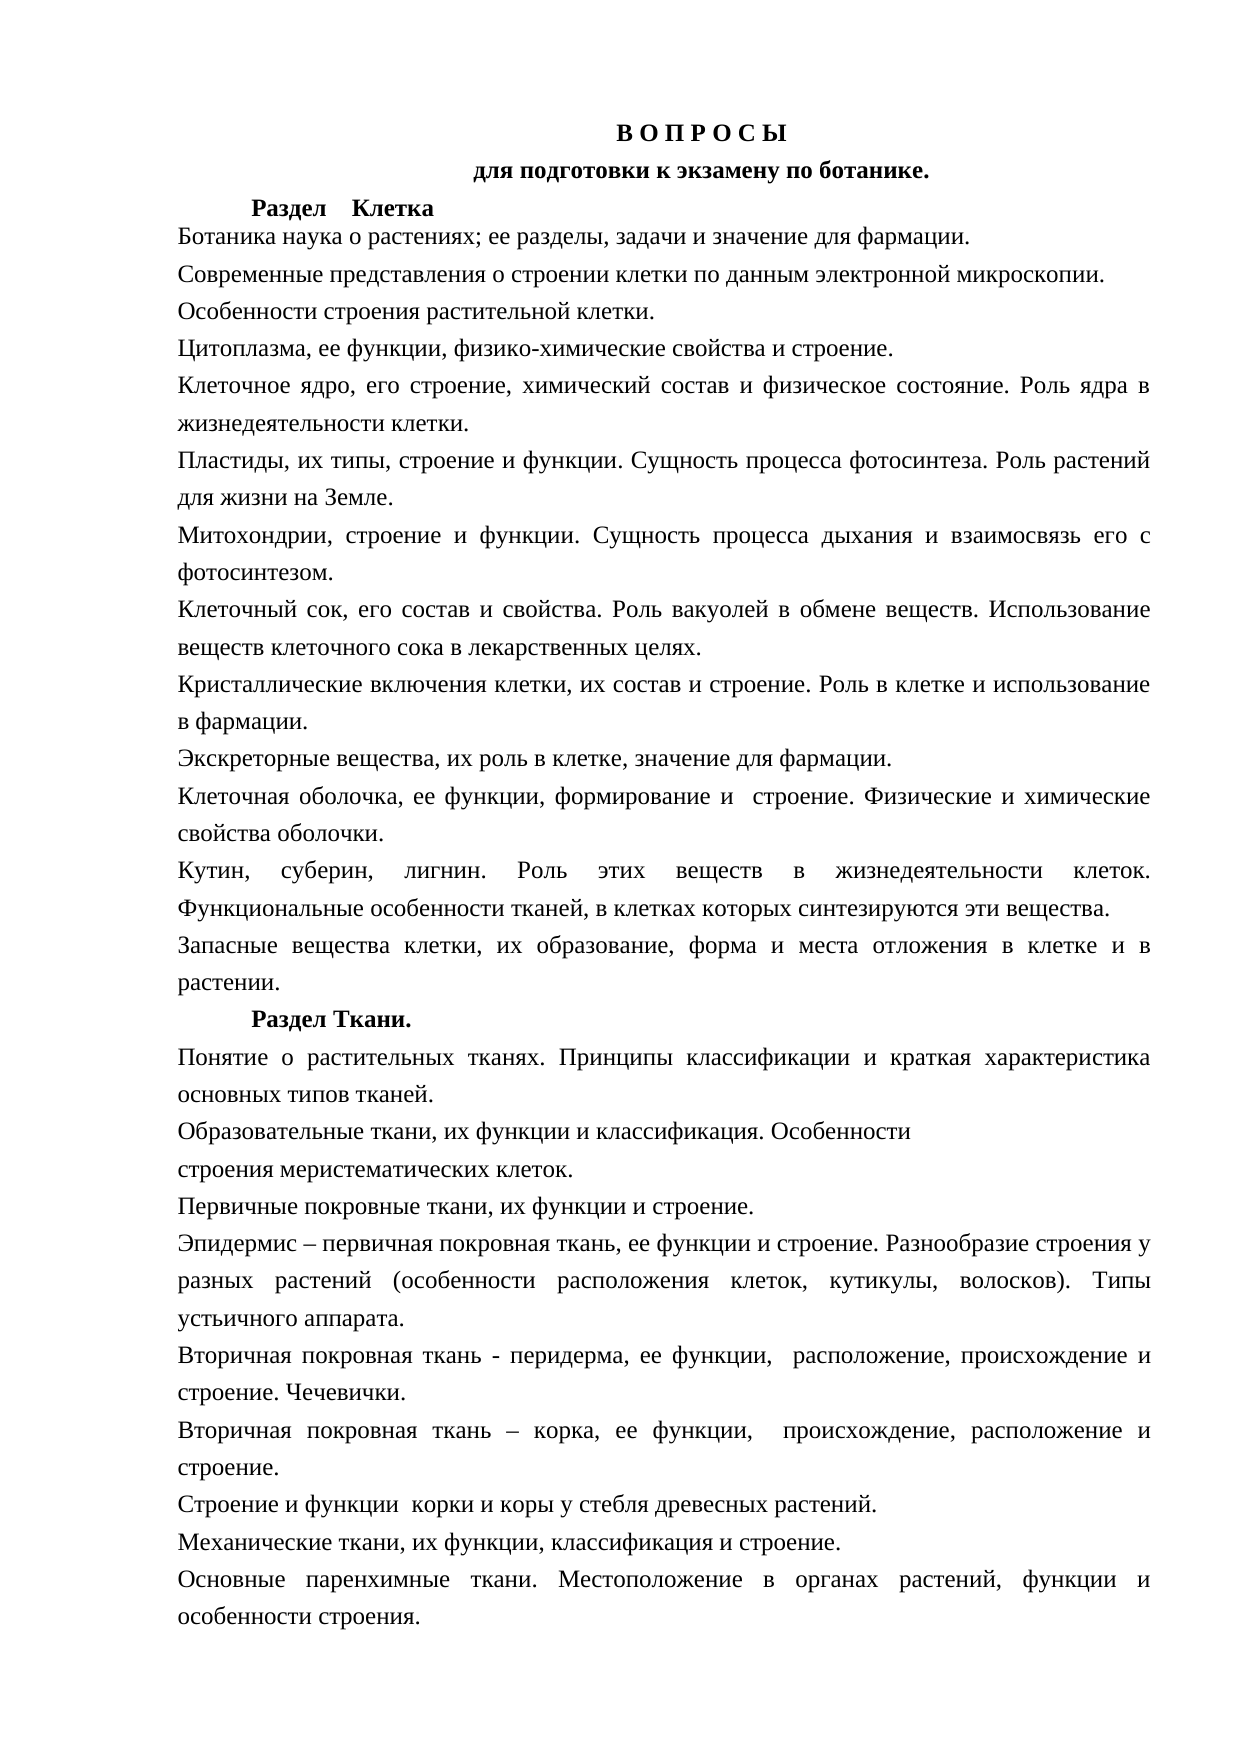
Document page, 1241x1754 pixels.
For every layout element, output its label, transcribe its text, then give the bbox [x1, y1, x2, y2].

text Эпидермис – первичная покровная ткань, ее функции и строение. Разнообразие строения у разных растений (особенности расположения клеток, кутикулы, волосков). Типы устьичного аппарата. [177, 1228, 1152, 1332]
text Раздел Клетка [177, 193, 1152, 221]
text Вторичная покровная ткань - перидерма, ее функции, расположение, происхождение и строение. Чечевички. [177, 1340, 1152, 1406]
text Образовательные ткани, их функции и классификация. Особенности [177, 1116, 1152, 1145]
text Кристаллические включения клетки, их состав и строение. Роль в клетке и использование в фармации. [177, 669, 1152, 735]
text Клеточное ядро, его строение, химический состав и физическое состояние. Роль ядра в жизнедеятельности клетки. [177, 371, 1152, 437]
text Клеточная оболочка, ее функции, формирование и строение. Физические и химические свойства оболочки. [177, 781, 1152, 847]
text Механические ткани, их функции, классификация и строение. [177, 1527, 1152, 1555]
text Кутин, суберин, лигнин. Роль этих веществ в жизнедеятельности клеток. Функциональные особенности тканей, в клетках которых синтезируются эти вещества. [177, 855, 1152, 921]
text для подготовки к экзамену по ботанике. [177, 155, 1152, 184]
text Основные паренхимные ткани. Местоположение в органах растений, функции и особенности строения. [177, 1564, 1152, 1630]
text Пластиды, их типы, строение и функции. Сущность процесса фотосинтеза. Роль растений для жизни на Земле. [177, 445, 1152, 511]
text Экскреторные вещества, их роль в клетке, значение для фармации. [177, 743, 1152, 772]
text Особенности строения растительной клетки. [177, 296, 1152, 325]
text строения меристематических клеток. [177, 1154, 1152, 1182]
text Вторичная покровная ткань – корка, ее функции, происхождение, расположение и строение. [177, 1415, 1152, 1481]
text Ботаника наука о растениях; ее разделы, задачи и значение для фармации. [177, 221, 1152, 250]
text Понятие о растительных тканях. Принципы классификации и краткая характеристика основных типов тканей. [177, 1042, 1152, 1108]
text В О П Р О С Ы [177, 118, 1152, 147]
text Раздел Ткани. [177, 1004, 1152, 1033]
text Митохондрии, строение и функции. Сущность процесса дыхания и взаимосвязь его с фотосинтезом. [177, 520, 1152, 586]
text Строение и функции корки и коры у стебля древесных растений. [177, 1489, 1152, 1518]
text Запасные вещества клетки, их образование, форма и места отложения в клетке и в растении. [177, 930, 1152, 996]
text Цитоплазма, ее функции, физико-химические свойства и строение. [177, 333, 1152, 362]
text Клеточный сок, его состав и свойства. Роль вакуолей в обмене веществ. Использование веществ клеточного сока в лекарственных целях. [177, 594, 1152, 660]
text Современные представления о строении клетки по данным электронной микроскопии. [177, 259, 1152, 287]
text Первичные покровные ткани, их функции и строение. [177, 1191, 1152, 1220]
